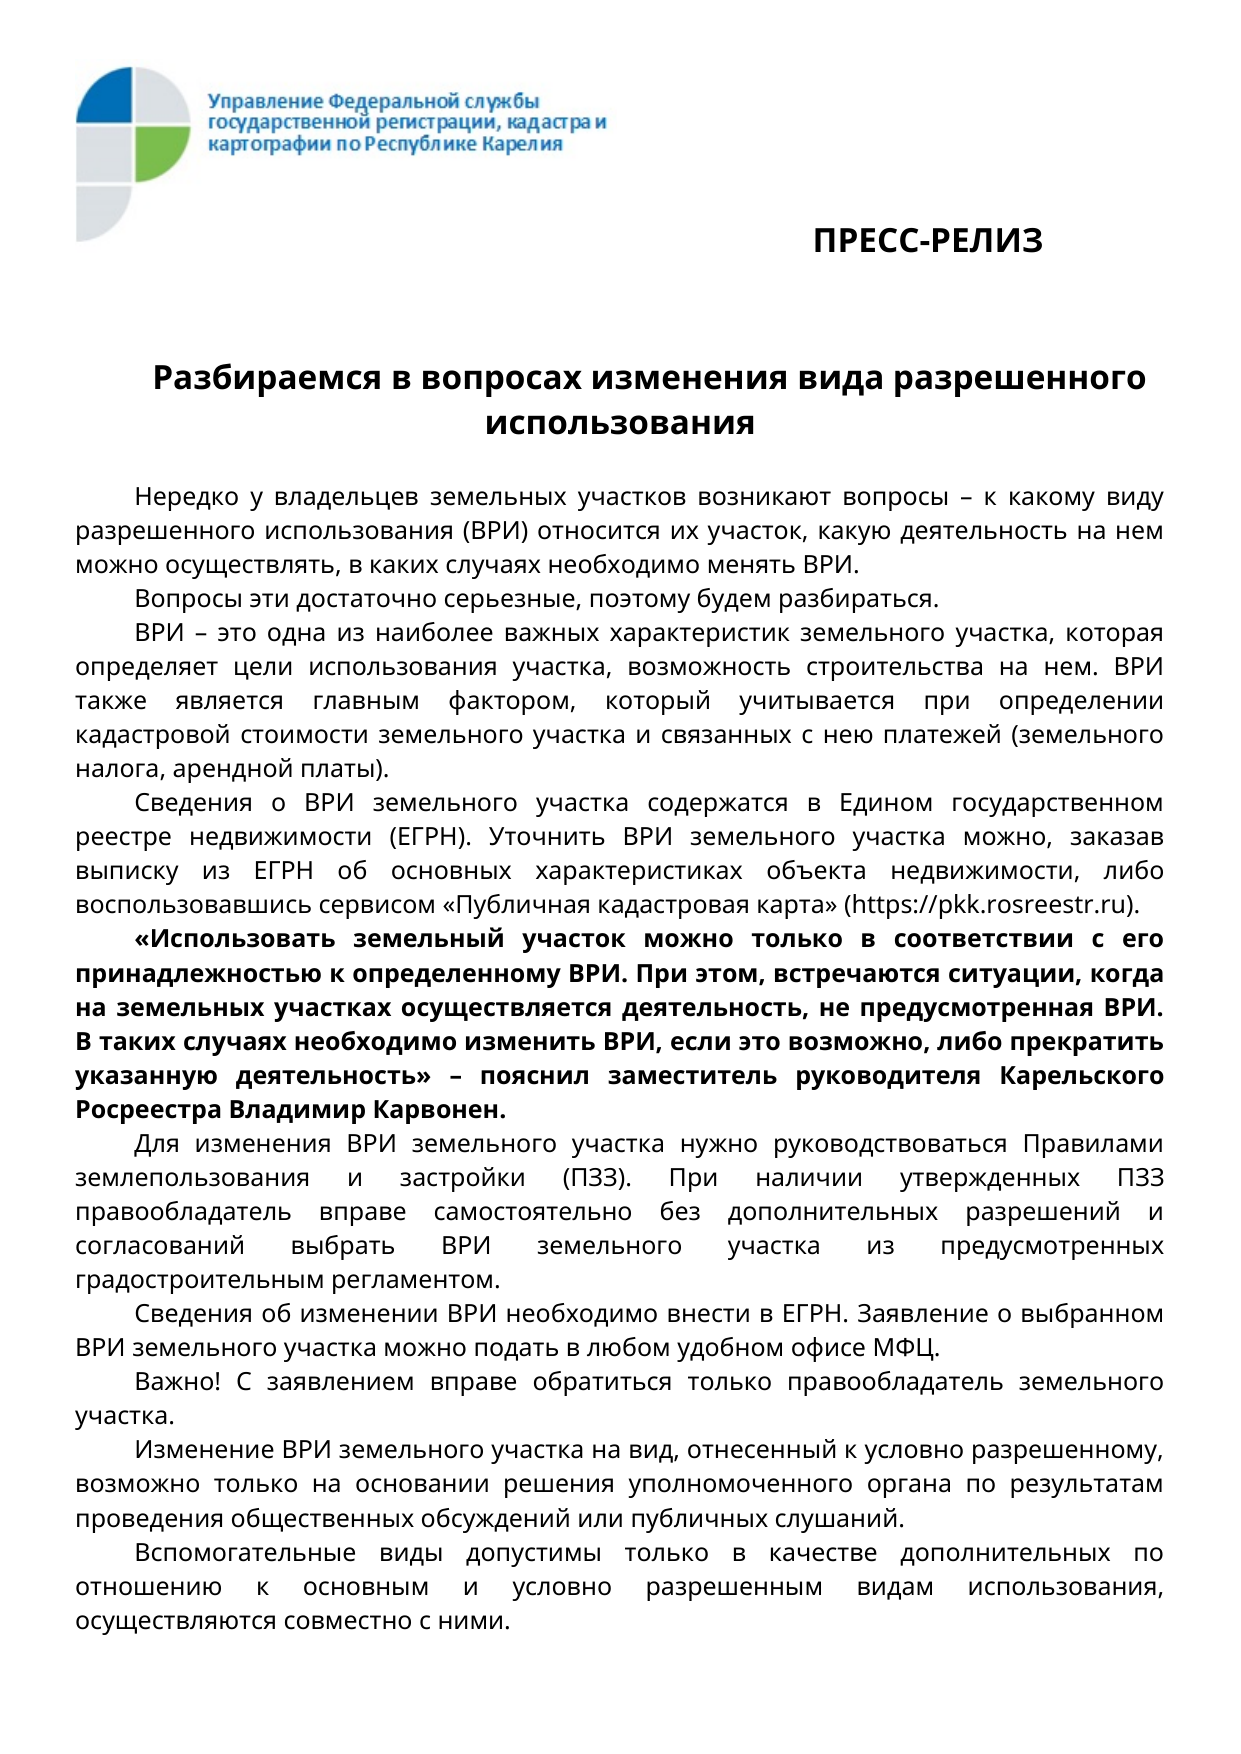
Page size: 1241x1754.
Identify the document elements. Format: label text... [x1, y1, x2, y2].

text Изменение ВРИ земельного участка на вид, отнесенный к условно разрешенному, возможно только на основании решения уполномоченного органа по результатам проведения общественных обсуждений или публичных слушаний. [75, 1432, 1165, 1534]
text «Использовать земельный участок можно только в соответствии с его принадлежностью к определенному ВРИ. При этом, встречаются ситуации, когда на земельных участках осуществляется деятельность, не предусмотренная ВРИ. В таких случаях необходимо изменить ВРИ, если это возможно, либо прекратить указанную деятельность» – пояснил заместитель руководителя Карельского Росреестра Владимир Карвонен. [75, 921, 1165, 1126]
text Сведения о ВРИ земельного участка содержатся в Едином государственном реестре недвижимости (ЕГРН). Уточнить ВРИ земельного участка можно, заказав выписку из ЕГРН об основных характеристиках объекта недвижимости, либо воспользовавшись сервисом «Публичная кадастровая карта» (https://pkk.rosreestr.ru). [75, 785, 1165, 921]
text ВРИ – это одна из наиболее важных характеристик земельного участка, которая определяет цели использования участка, возможность строительства на нем. ВРИ также является главным фактором, который учитывается при определении кадастровой стоимости земельного участка и связанных с нею платежей (земельного налога, арендной платы). [75, 614, 1165, 785]
text Вопросы эти достаточно серьезные, поэтому будем разбираться. [75, 581, 1165, 614]
text Нередко у владельцев земельных участков возникают вопросы – к какому виду разрешенного использования (ВРИ) относится их участок, какую деятельность на нем можно осуществлять, в каких случаях необходимо менять ВРИ. [75, 478, 1165, 581]
text Вспомогательные виды допустимы только в качестве дополнительных по отношению к основным и условно разрешенным видам использования, осуществляются совместно с ними. [75, 1534, 1165, 1636]
picture [75, 59, 618, 253]
text Разбираемся в вопросах изменения вида разрешенного использования [75, 353, 1165, 444]
text Для изменения ВРИ земельного участка нужно руководствоваться Правилами землепользования и застройки (ПЗЗ). При наличии утвержденных ПЗЗ правообладатель вправе самостоятельно без дополнительных разрешений и согласований выбрать ВРИ земельного участка из предусмотренных градостроительным регламентом. [75, 1126, 1165, 1296]
text Сведения об изменении ВРИ необходимо внести в ЕГРН. Заявление о выбранном ВРИ земельного участка можно подать в любом удобном офисе МФЦ. [75, 1296, 1165, 1364]
text Важно! С заявлением вправе обратиться только правообладатель земельного участка. [75, 1364, 1165, 1432]
